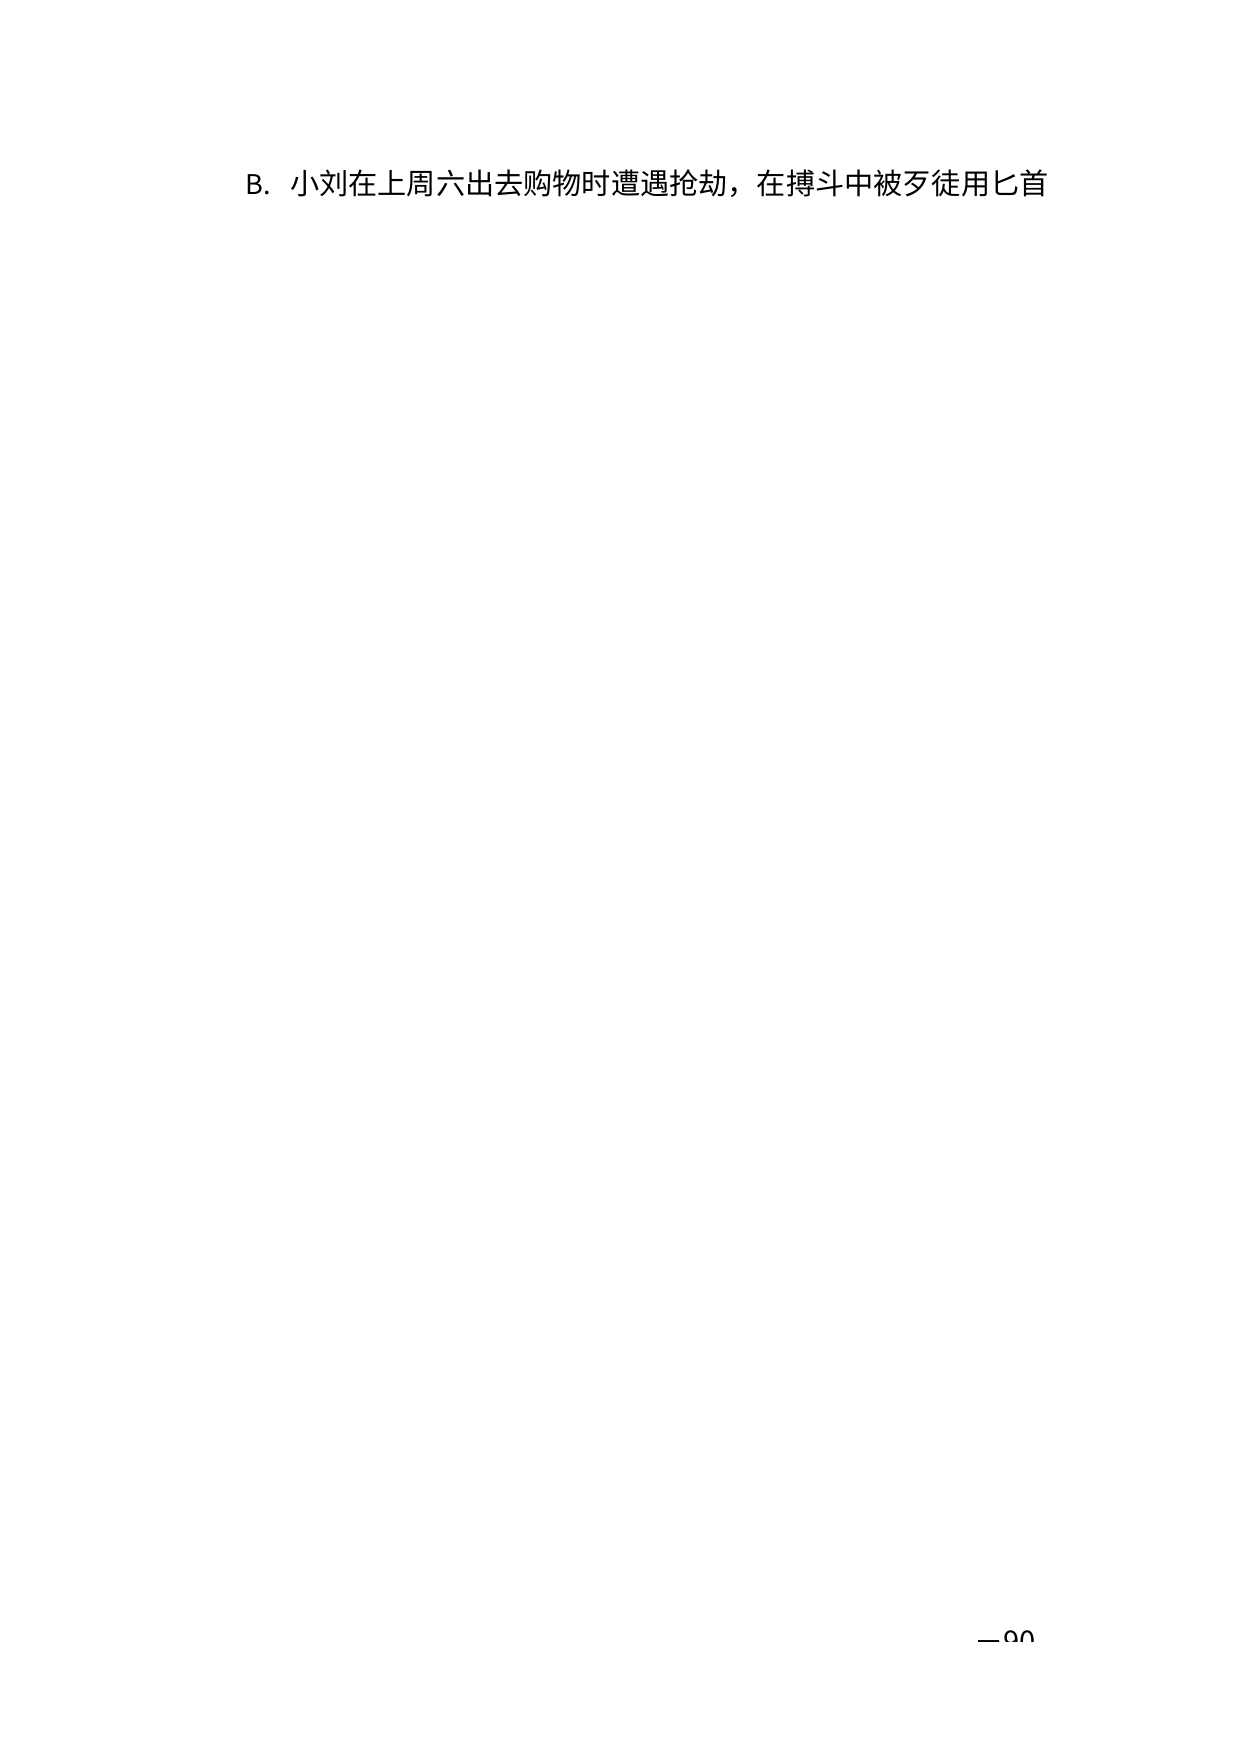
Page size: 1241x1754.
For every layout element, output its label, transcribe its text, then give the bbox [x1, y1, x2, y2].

list 小刘在上周六出去购物时遭遇抢劫，在搏斗中被歹徒用匕首 [246, 160, 1142, 203]
